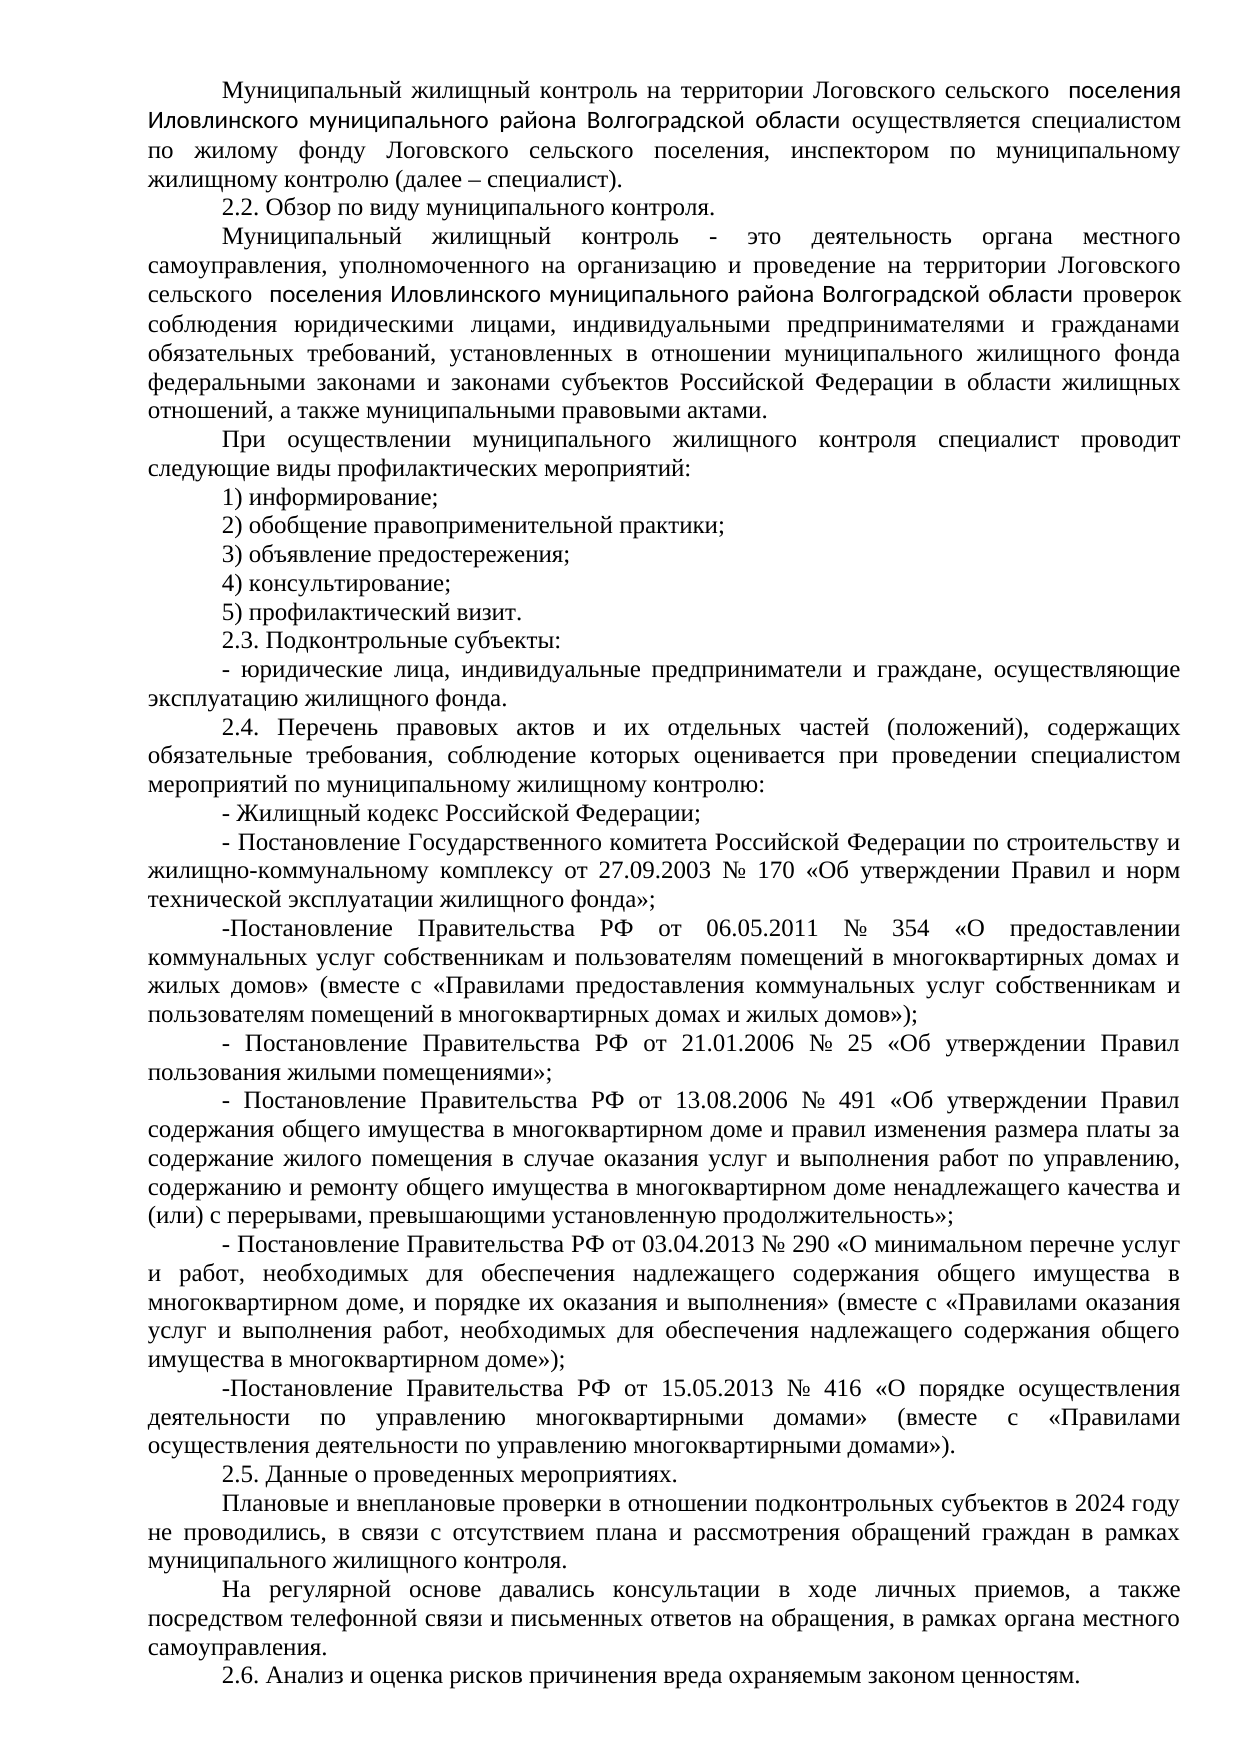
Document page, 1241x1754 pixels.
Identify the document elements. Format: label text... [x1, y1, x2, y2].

text 2.6. Анализ и оценка рисков причинения вреда охраняемым законом ценностям. [148, 1660, 1181, 1689]
text 2.2. Обзор по виду муниципального контроля. [148, 192, 1181, 221]
text 1) информирование; [148, 482, 1181, 510]
text Плановые и внеплановые проверки в отношении подконтрольных субъектов в 2024 году не проводились, в связи с отсутствием плана и рассмотрения обращений граждан в рамках муниципального жилищного контроля. [148, 1488, 1181, 1574]
text 2.3. Подконтрольные субъекты: [148, 625, 1181, 654]
text 2.5. Данные о проведенных мероприятиях. [148, 1459, 1181, 1488]
text На регулярной основе давались консультации в ходе личных приемов, а также посредством телефонной связи и письменных ответов на обращения, в рамках органа местного самоуправления. [148, 1574, 1181, 1660]
text -Постановление Правительства РФ от 15.05.2013 № 416 «О порядке осуществления деятельности по управлению многоквартирными домами» (вместе с «Правилами осуществления деятельности по управлению многоквартирными домами»). [148, 1373, 1181, 1459]
text - Постановление Правительства РФ от 13.08.2006 № 491 «Об утверждении Правил содержания общего имущества в многоквартирном доме и правил изменения размера платы за содержание жилого помещения в случае оказания услуг и выполнения работ по управлению, содержанию и ремонту общего имущества в многоквартирном доме ненадлежащего качества и (или) с перерывами, превышающими установленную продолжительность»; [148, 1085, 1181, 1229]
text 3) объявление предостережения; [148, 539, 1181, 568]
text - Постановление Правительства РФ от 21.01.2006 № 25 «Об утверждении Правил пользования жилыми помещениями»; [148, 1028, 1181, 1085]
text Муниципальный жилищный контроль - это деятельность органа местного самоуправления, уполномоченного на организацию и проведение на территории Логовского сельского поселения Иловлинского муниципального района Волгоградской области проверок соблюдения юридическими лицами, индивидуальными предпринимателями и гражданами обязательных требований, установленных в отношении муниципального жилищного фонда федеральными законами и законами субъектов Российской Федерации в области жилищных отношений, а также муниципальными правовыми актами. [148, 221, 1181, 424]
text 2.4. Перечень правовых актов и их отдельных частей (положений), содержащих обязательные требования, соблюдение которых оценивается при проведении специалистом мероприятий по муниципальному жилищному контролю: [148, 712, 1181, 798]
text При осуществлении муниципального жилищного контроля специалист проводит следующие виды профилактических мероприятий: [148, 424, 1181, 482]
text 4) консультирование; [148, 568, 1181, 597]
text - юридические лица, индивидуальные предприниматели и граждане, осуществляющие эксплуатацию жилищного фонда. [148, 654, 1181, 712]
text Муниципальный жилищный контроль на территории Логовского сельского поселения Иловлинского муниципального района Волгоградской области осуществляется специалистом по жилому фонду Логовского сельского поселения, инспектором по муниципальному жилищному контролю (далее – специалист). [148, 74, 1181, 192]
text - Постановление Государственного комитета Российской Федерации по строительству и жилищно-коммунальному комплексу от 27.09.2003 № 170 «Об утверждении Правил и норм технической эксплуатации жилищного фонда»; [148, 827, 1181, 913]
text - Жилищный кодекс Российской Федерации; [148, 798, 1181, 827]
text -Постановление Правительства РФ от 06.05.2011 № 354 «О предоставлении коммунальных услуг собственникам и пользователям помещений в многоквартирных домах и жилых домов» (вместе с «Правилами предоставления коммунальных услуг собственникам и пользователям помещений в многоквартирных домах и жилых домов»); [148, 913, 1181, 1028]
text 5) профилактический визит. [148, 597, 1181, 625]
text - Постановление Правительства РФ от 03.04.2013 № 290 «О минимальном перечне услуг и работ, необходимых для обеспечения надлежащего содержания общего имущества в многоквартирном доме, и порядке их оказания и выполнения» (вместе с «Правилами оказания услуг и выполнения работ, необходимых для обеспечения надлежащего содержания общего имущества в многоквартирном доме»); [148, 1229, 1181, 1373]
text 2) обобщение правоприменительной практики; [148, 510, 1181, 539]
